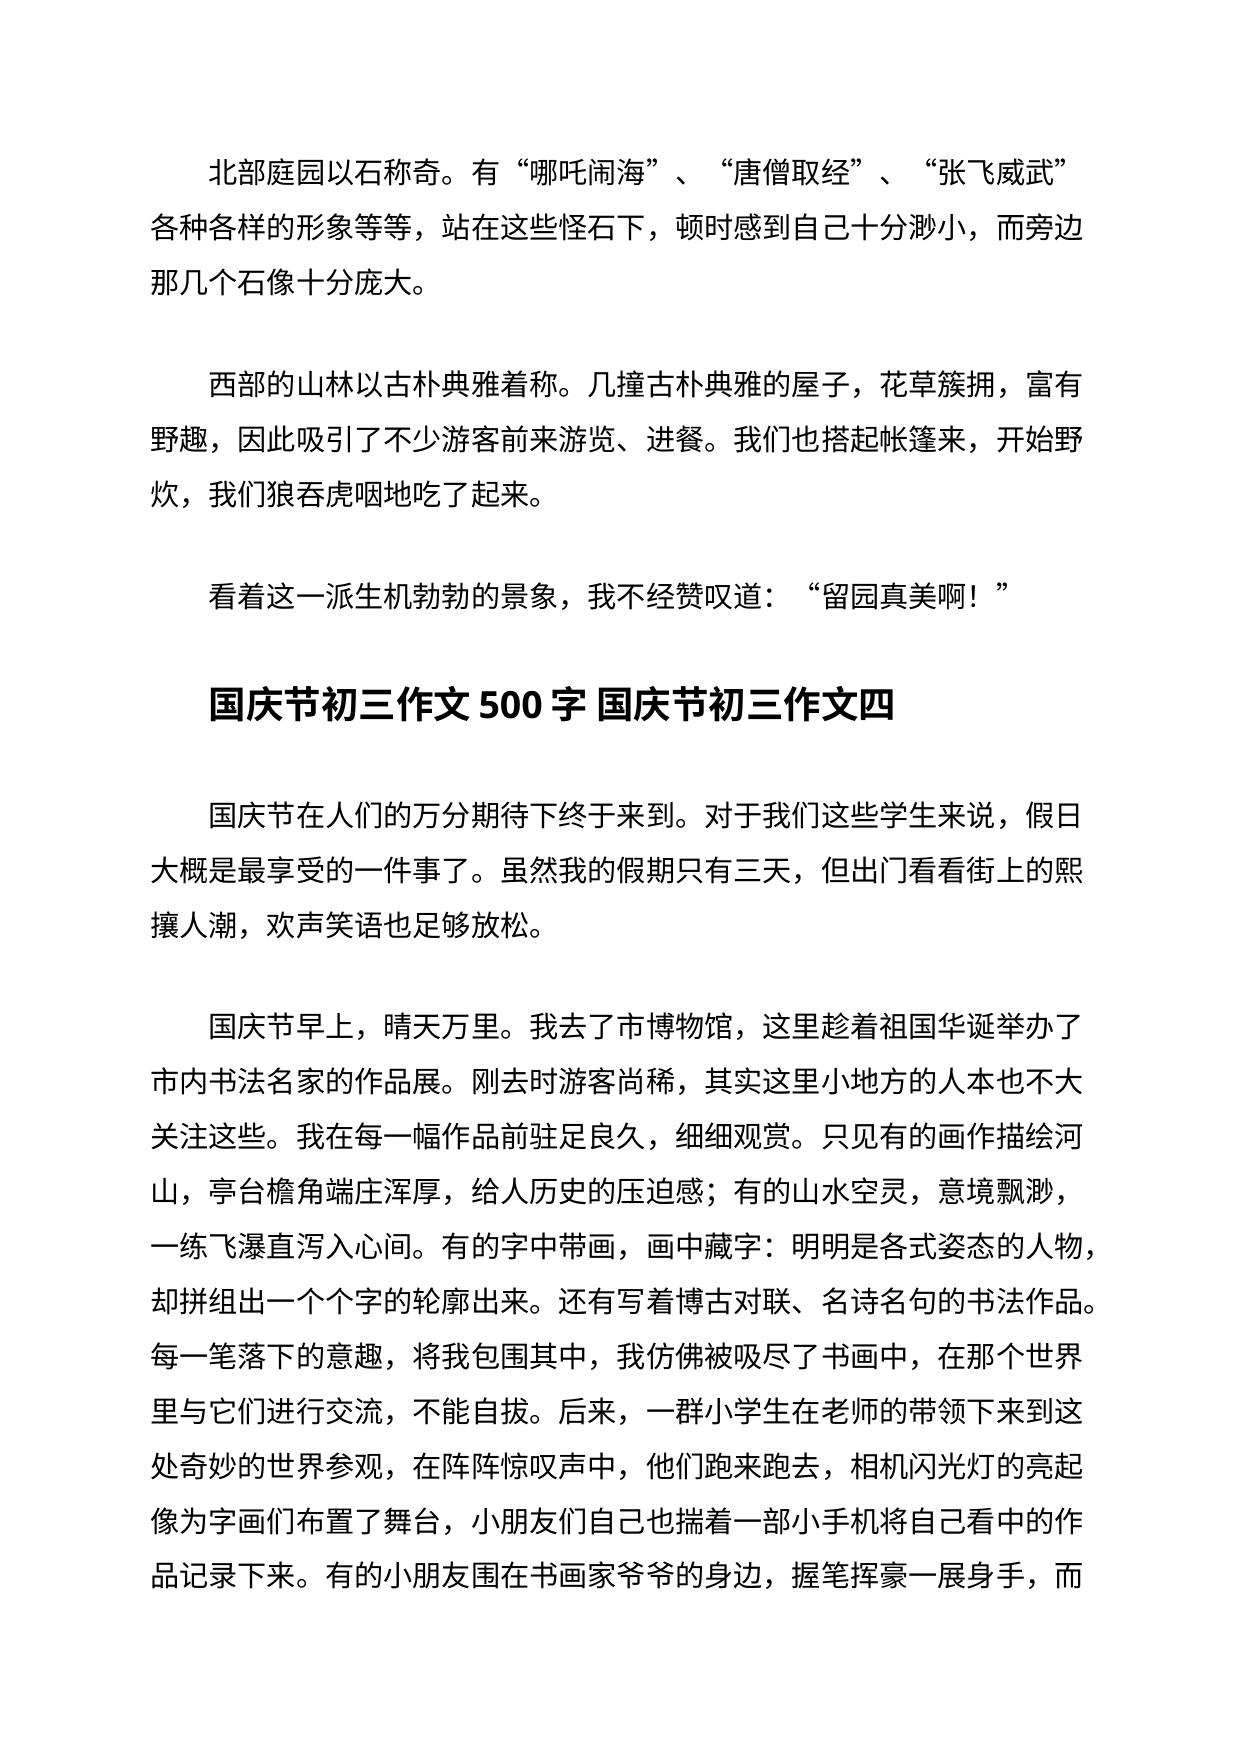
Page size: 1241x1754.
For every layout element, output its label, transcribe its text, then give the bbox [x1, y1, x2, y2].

text 国庆节初三作文500字 国庆节初三作文四 [150, 675, 1090, 729]
text 西部的山林以古朴典雅着称。几撞古朴典雅的屋子，花草簇拥，富有野趣，因此吸引了不少游客前来游览、进餐。我们也搭起帐篷来，开始野炊，我们狼吞虎咽地吃了起来。 [150, 362, 1090, 514]
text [150, 1004, 1090, 1595]
text 国庆节在人们的万分期待下终于来到。对于我们这些学生来说，假日大概是最享受的一件事了。虽然我的假期只有三天，但出门看看街上的熙攘人潮，欢声笑语也足够放松。 [150, 792, 1090, 944]
text 北部庭园以石称奇。有“哪吒闹海”、“唐僧取经”、“张飞威武”各种各样的形象等等，站在这些怪石下，顿时感到自己十分渺小，而旁边那几个石像十分庞大。 [150, 150, 1090, 302]
text 看着这一派生机勃勃的景象，我不经赞叹道：“留园真美啊！” [150, 573, 1090, 615]
